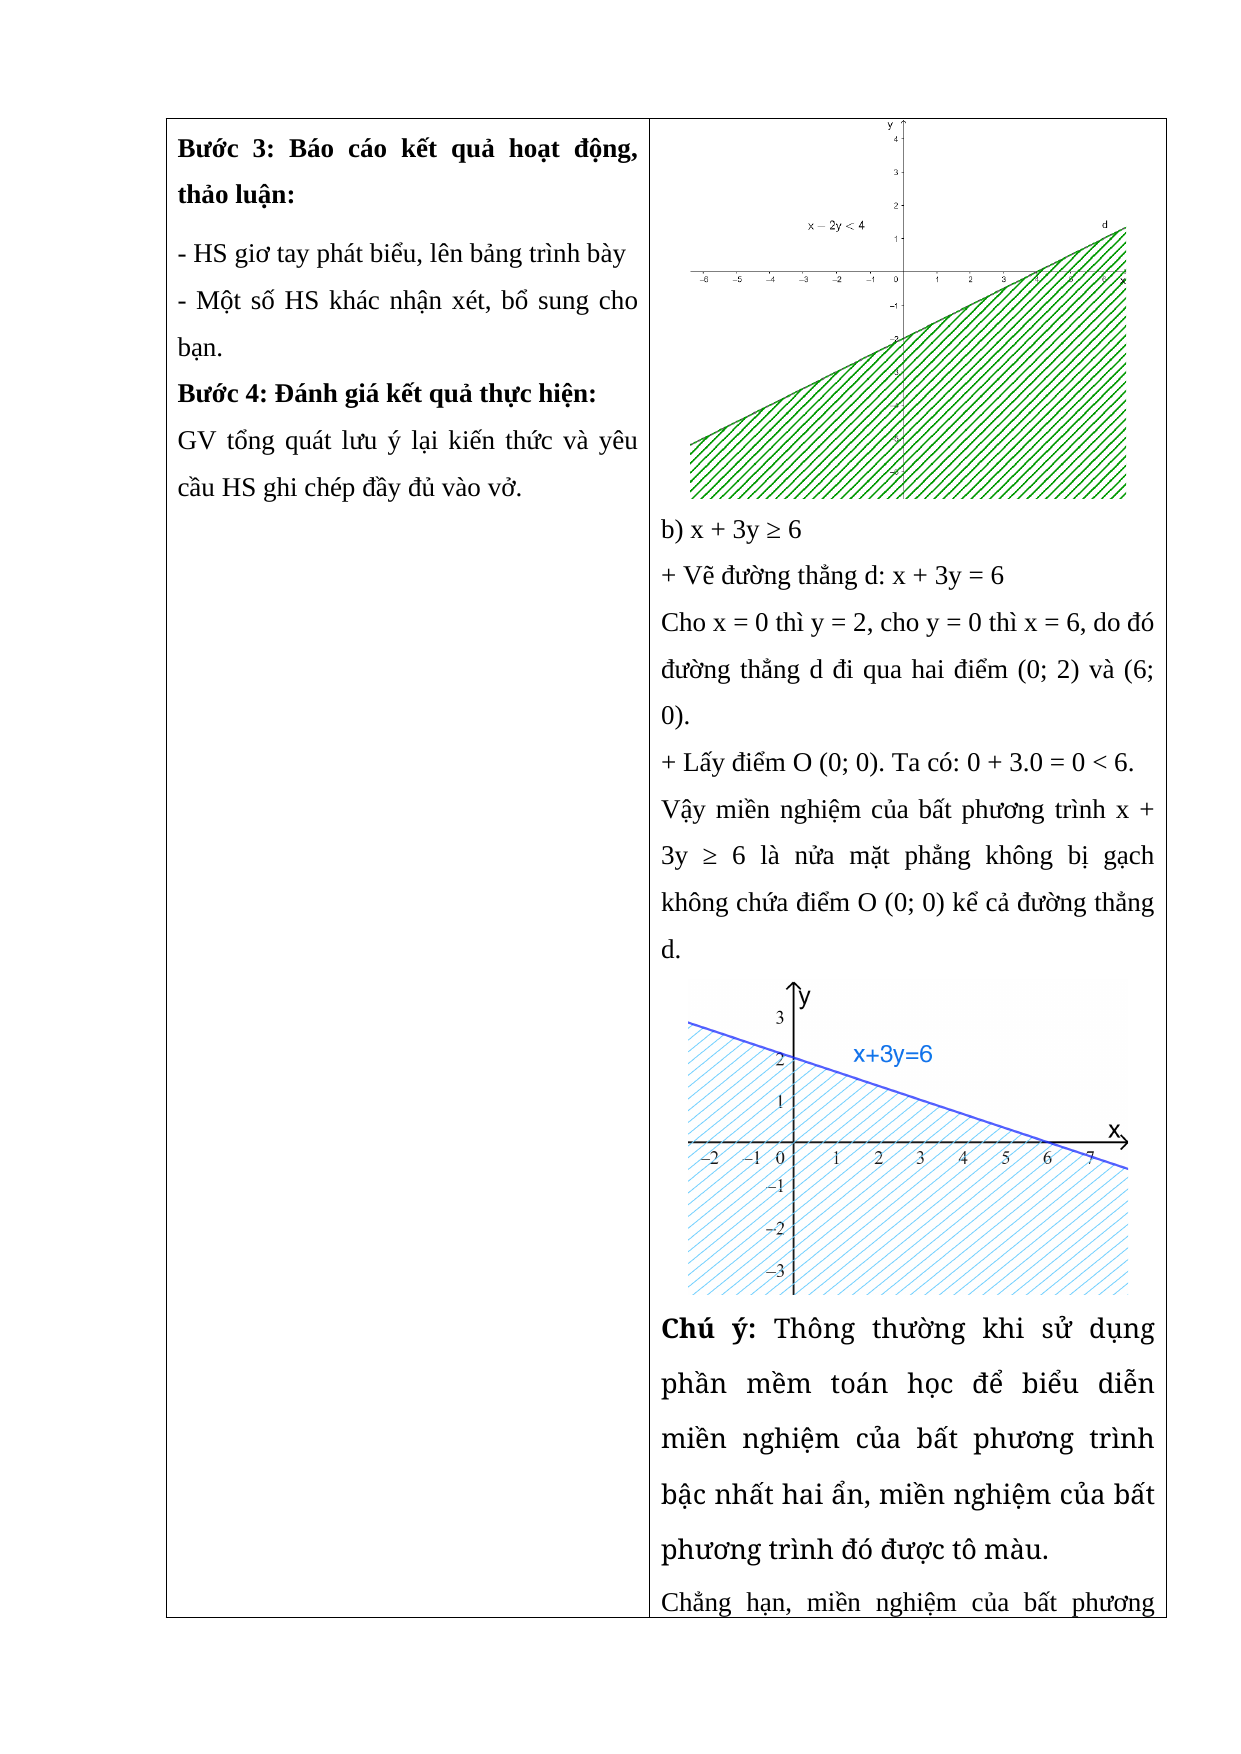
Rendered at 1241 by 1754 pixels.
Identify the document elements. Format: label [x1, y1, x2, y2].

table_cell [650, 119, 1166, 1617]
table_cell [167, 119, 649, 1617]
picture [690, 119, 1127, 499]
picture [688, 979, 1129, 1295]
